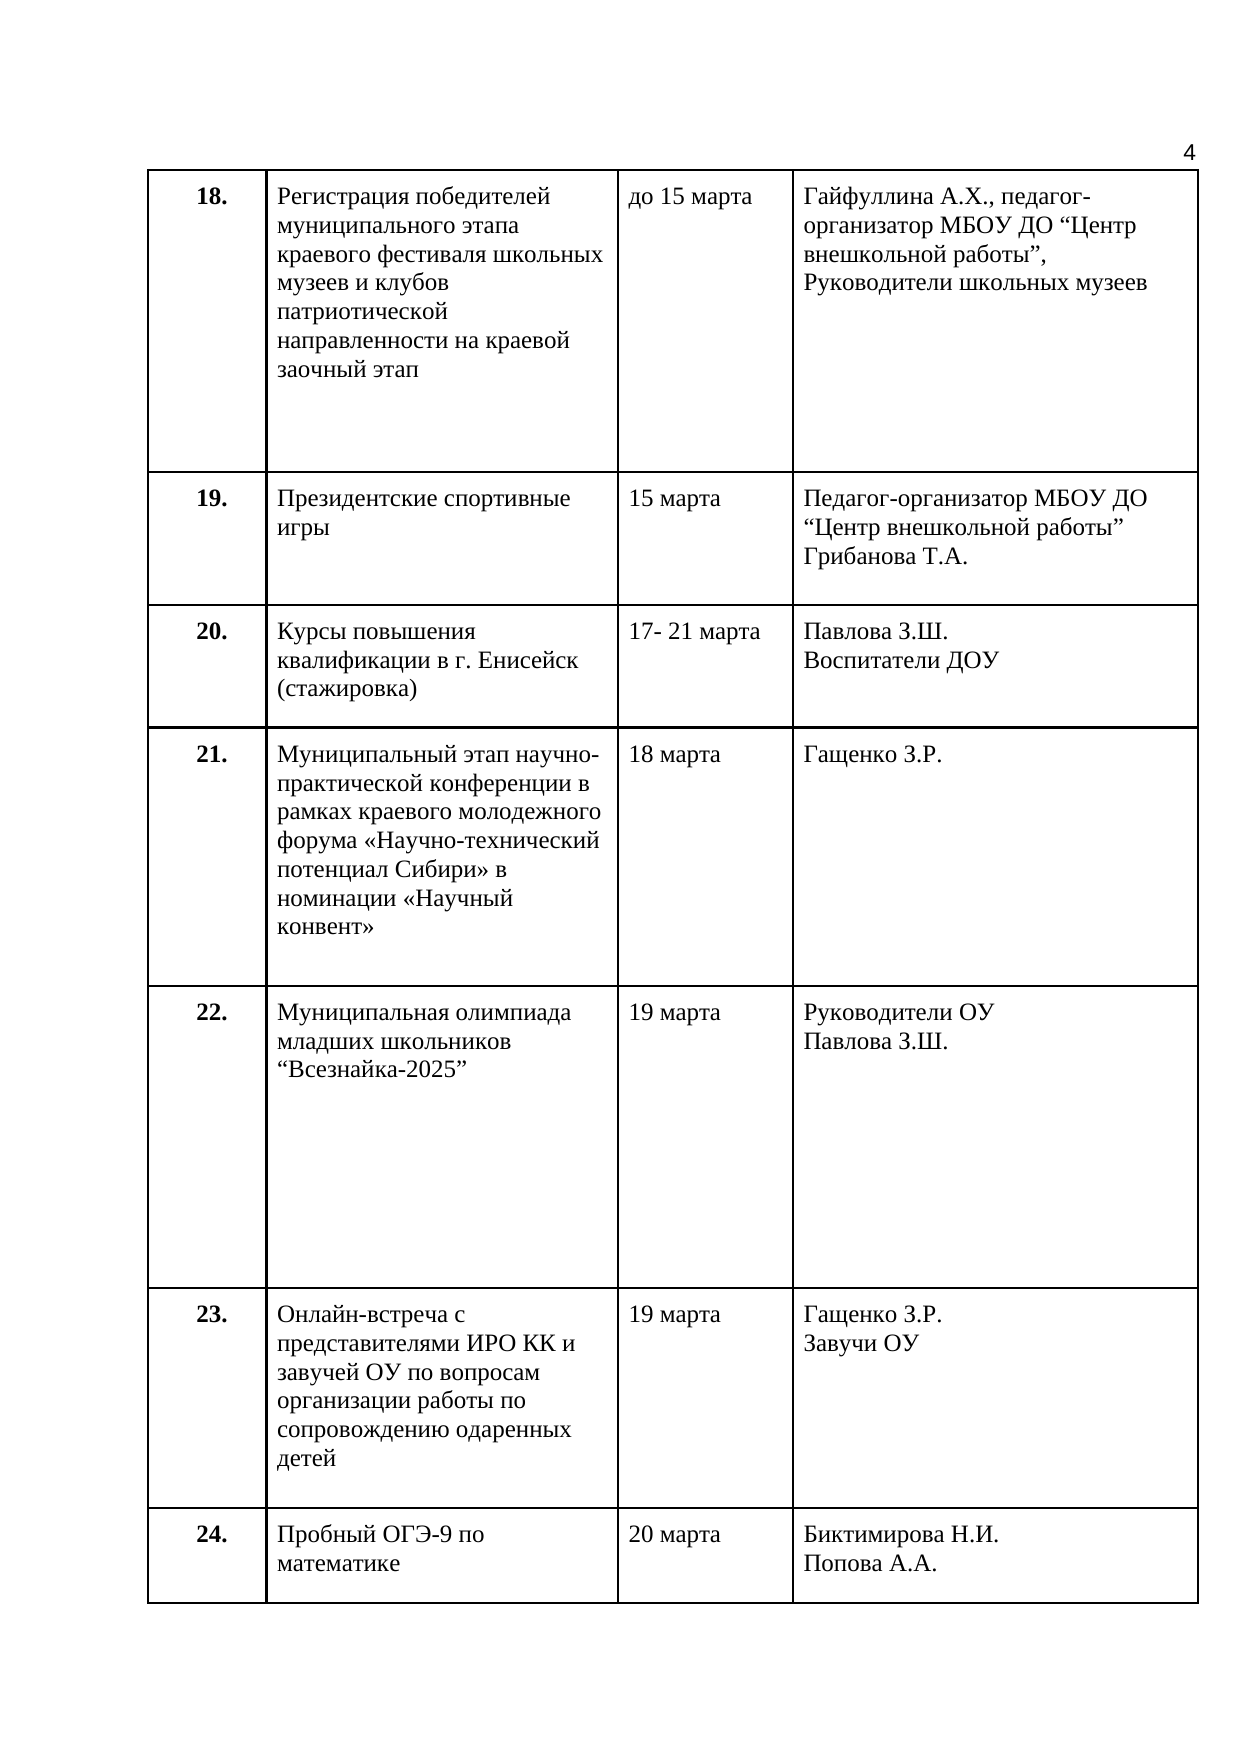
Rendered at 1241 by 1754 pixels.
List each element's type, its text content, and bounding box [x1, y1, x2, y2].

table_cell 19 марта [619, 1289, 792, 1507]
table_cell 19 марта [619, 987, 792, 1287]
table_cell 15 марта [619, 473, 792, 603]
table_cell Гащенко З.Р. [794, 729, 1197, 984]
table_cell Президентские спортивные игры [268, 473, 617, 603]
table_cell [149, 1509, 265, 1602]
table_cell Регистрация победителей муниципального этапа краевого фестиваля школьных музеев и клубов патриотической направленности на краевой заочный этап [268, 171, 617, 471]
table_cell [149, 729, 265, 984]
table_cell Курсы повышения квалификации в г. Енисейск (стажировка) [268, 606, 617, 726]
table_cell 18 марта [619, 729, 792, 984]
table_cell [794, 1509, 1197, 1602]
table_cell Муниципальный этап научно-практической конференции в рамках краевого молодежного форума «Научно-технический потенциал Сибири» в номинации «Научный конвент» [268, 729, 617, 984]
table_cell Онлайн-встреча с представителями ИРО КК и завучей ОУ по вопросам организации работы по сопровождению одаренных детей [268, 1289, 617, 1507]
table_cell Педагог-организатор МБОУ ДО “Центр внешкольной работы” Грибанова Т.А. [794, 473, 1197, 603]
table_cell 17- 21 марта [619, 606, 792, 726]
table_cell [149, 473, 265, 603]
table_cell [149, 1289, 265, 1507]
table_cell Муниципальная олимпиада младших школьников “Всезнайка-2025” [268, 987, 617, 1287]
table_cell Павлова З.Ш. Воспитатели ДОУ [794, 606, 1197, 726]
table_cell до 15 марта [619, 171, 792, 471]
table_cell Гащенко З.Р. Завучи ОУ [794, 1289, 1197, 1507]
table_cell Руководители ОУ Павлова З.Ш. [794, 987, 1197, 1287]
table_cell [268, 1509, 617, 1602]
table_cell Гайфуллина А.Х., педагог-организатор МБОУ ДО “Центр внешкольной работы”, Руководители школьных музеев [794, 171, 1197, 471]
table_cell [149, 171, 265, 471]
table_cell [149, 987, 265, 1287]
table_cell [149, 606, 265, 726]
table_cell 20 марта [619, 1509, 792, 1602]
